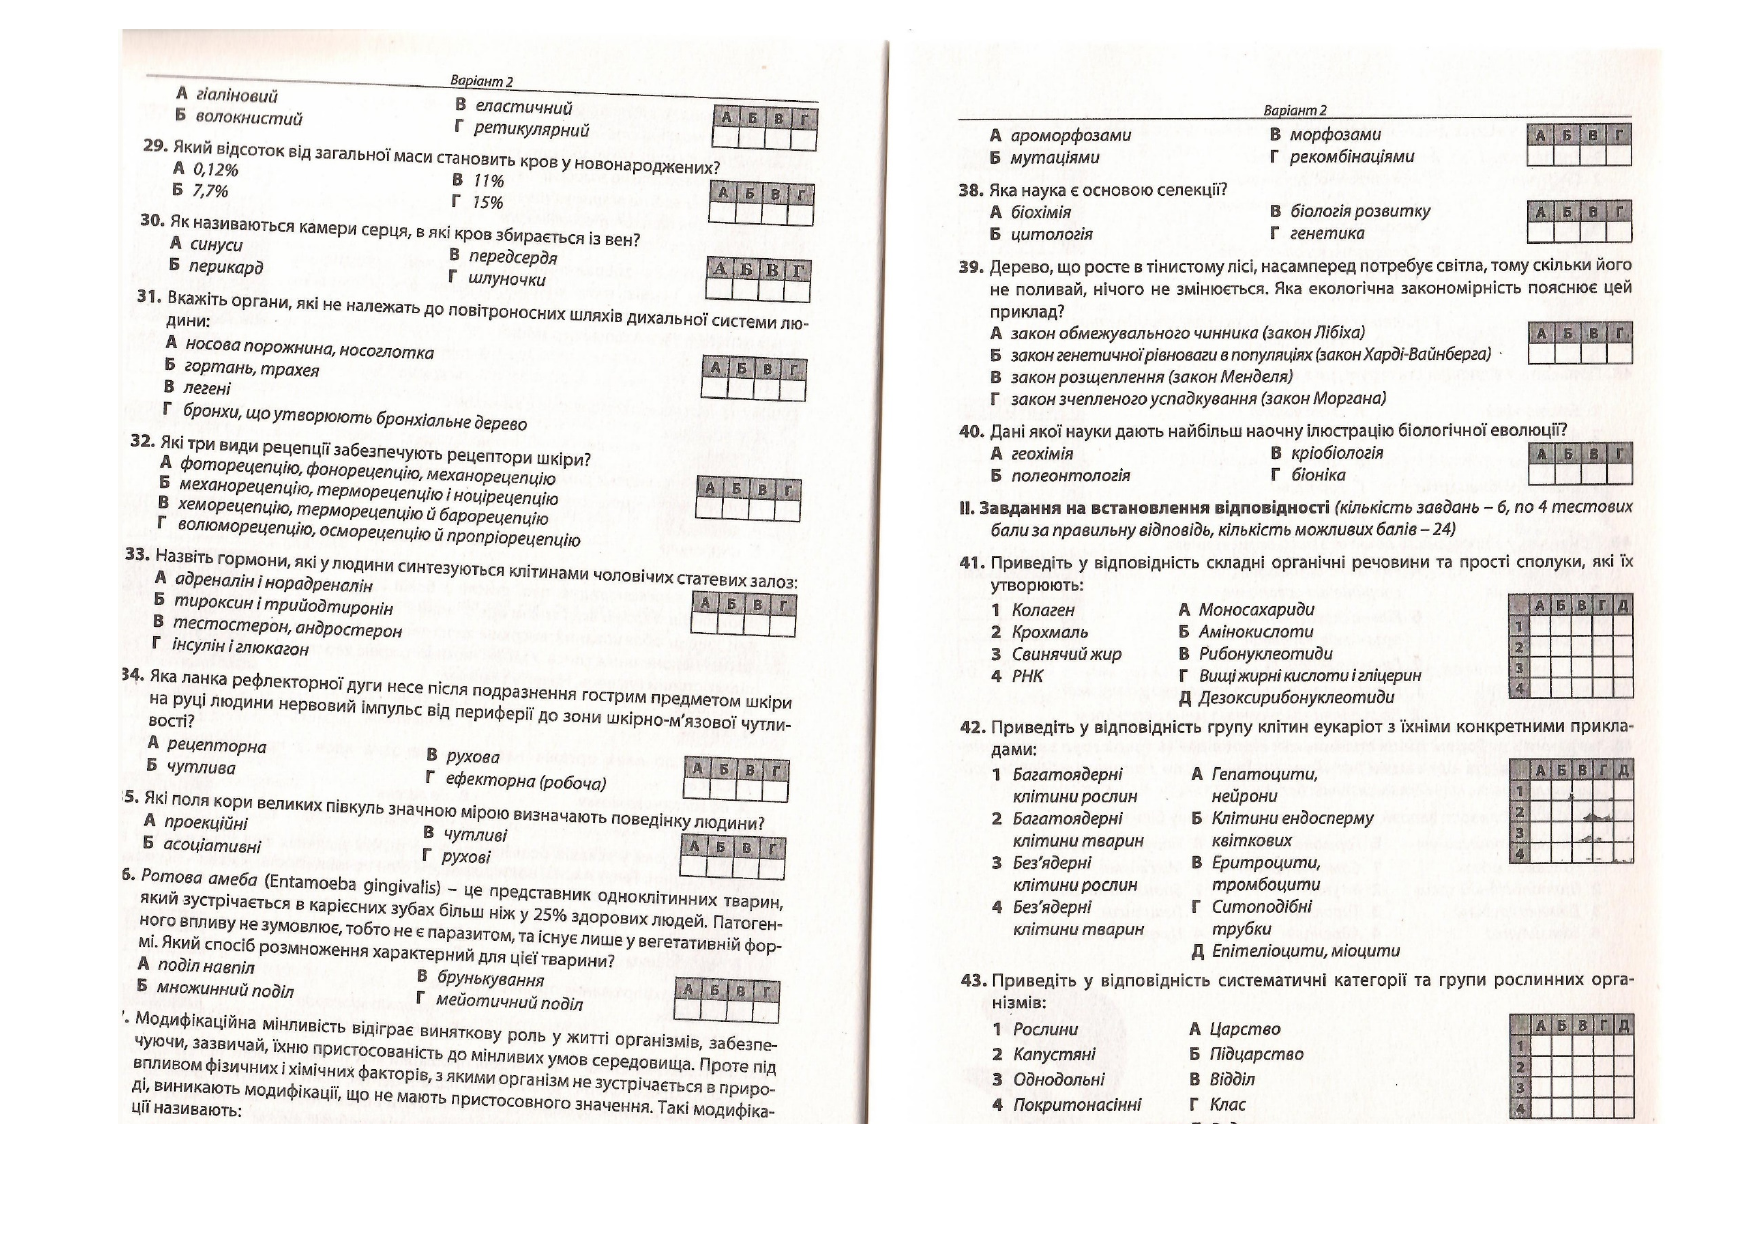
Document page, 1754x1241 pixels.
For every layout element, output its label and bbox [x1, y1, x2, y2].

picture [118, 29, 1666, 1124]
